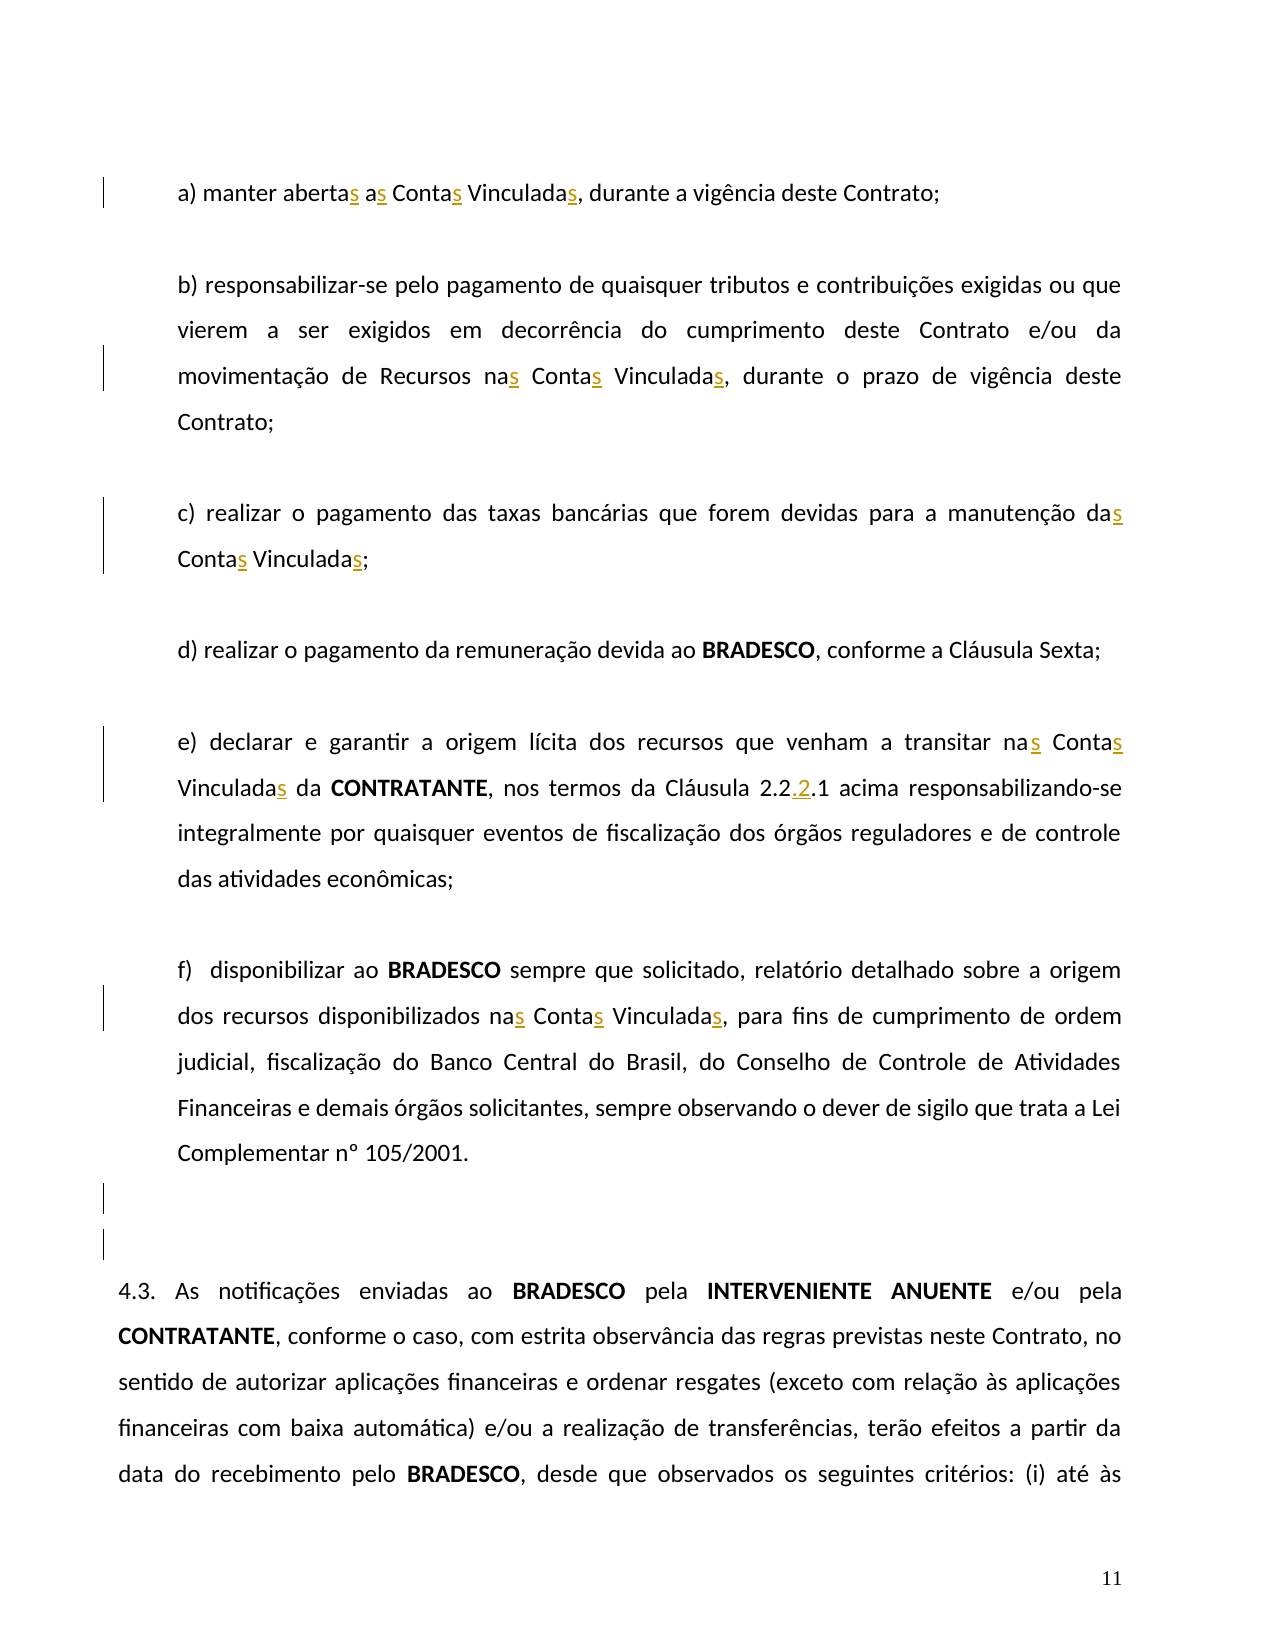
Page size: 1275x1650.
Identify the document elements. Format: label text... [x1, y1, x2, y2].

list d) realizar o pagamento da remuneração devida ao BRADESCO, conforme a Cláusula Sexta; [177, 634, 1122, 665]
text a) manter aberta a Conta Vinculada, durante a vigência deste Contrato; [177, 177, 1122, 208]
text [118, 1275, 1122, 1488]
list c) realizar o pagamento das taxas bancárias que forem devidas para a manutenção da Conta Vinculada; [177, 497, 1122, 574]
list f) disponibilizar ao BRADESCO sempre que solicitado, relatório detalhado sobre a origem dos recursos disponibilizados na Conta Vinculada, para fins de cumprimento de ordem judicial, fiscalização do Banco Central do Brasil, do Conselho de Controle de Atividades Financeiras e demais órgãos solicitantes, sempre observando o dever de sigilo que trata a Lei Complementar nº 105/2001. [177, 955, 1122, 1168]
list e) declarar e garantir a origem lícita dos recursos que venham a transitar na Conta Vinculada da CONTRATANTE, nos termos da Cláusula 2.2.1 acima responsabilizando-se integralmente por quaisquer eventos de fiscalização dos órgãos reguladores e de controle das atividades econômicas; [177, 726, 1122, 894]
text b) responsabilizar-se pelo pagamento de quaisquer tributos e contribuições exigidas ou que vierem a ser exigidos em decorrência do cumprimento deste Contrato e/ou da movimentação de Recursos na Conta Vinculada, durante o prazo de vigência deste Contrato; [177, 269, 1122, 436]
